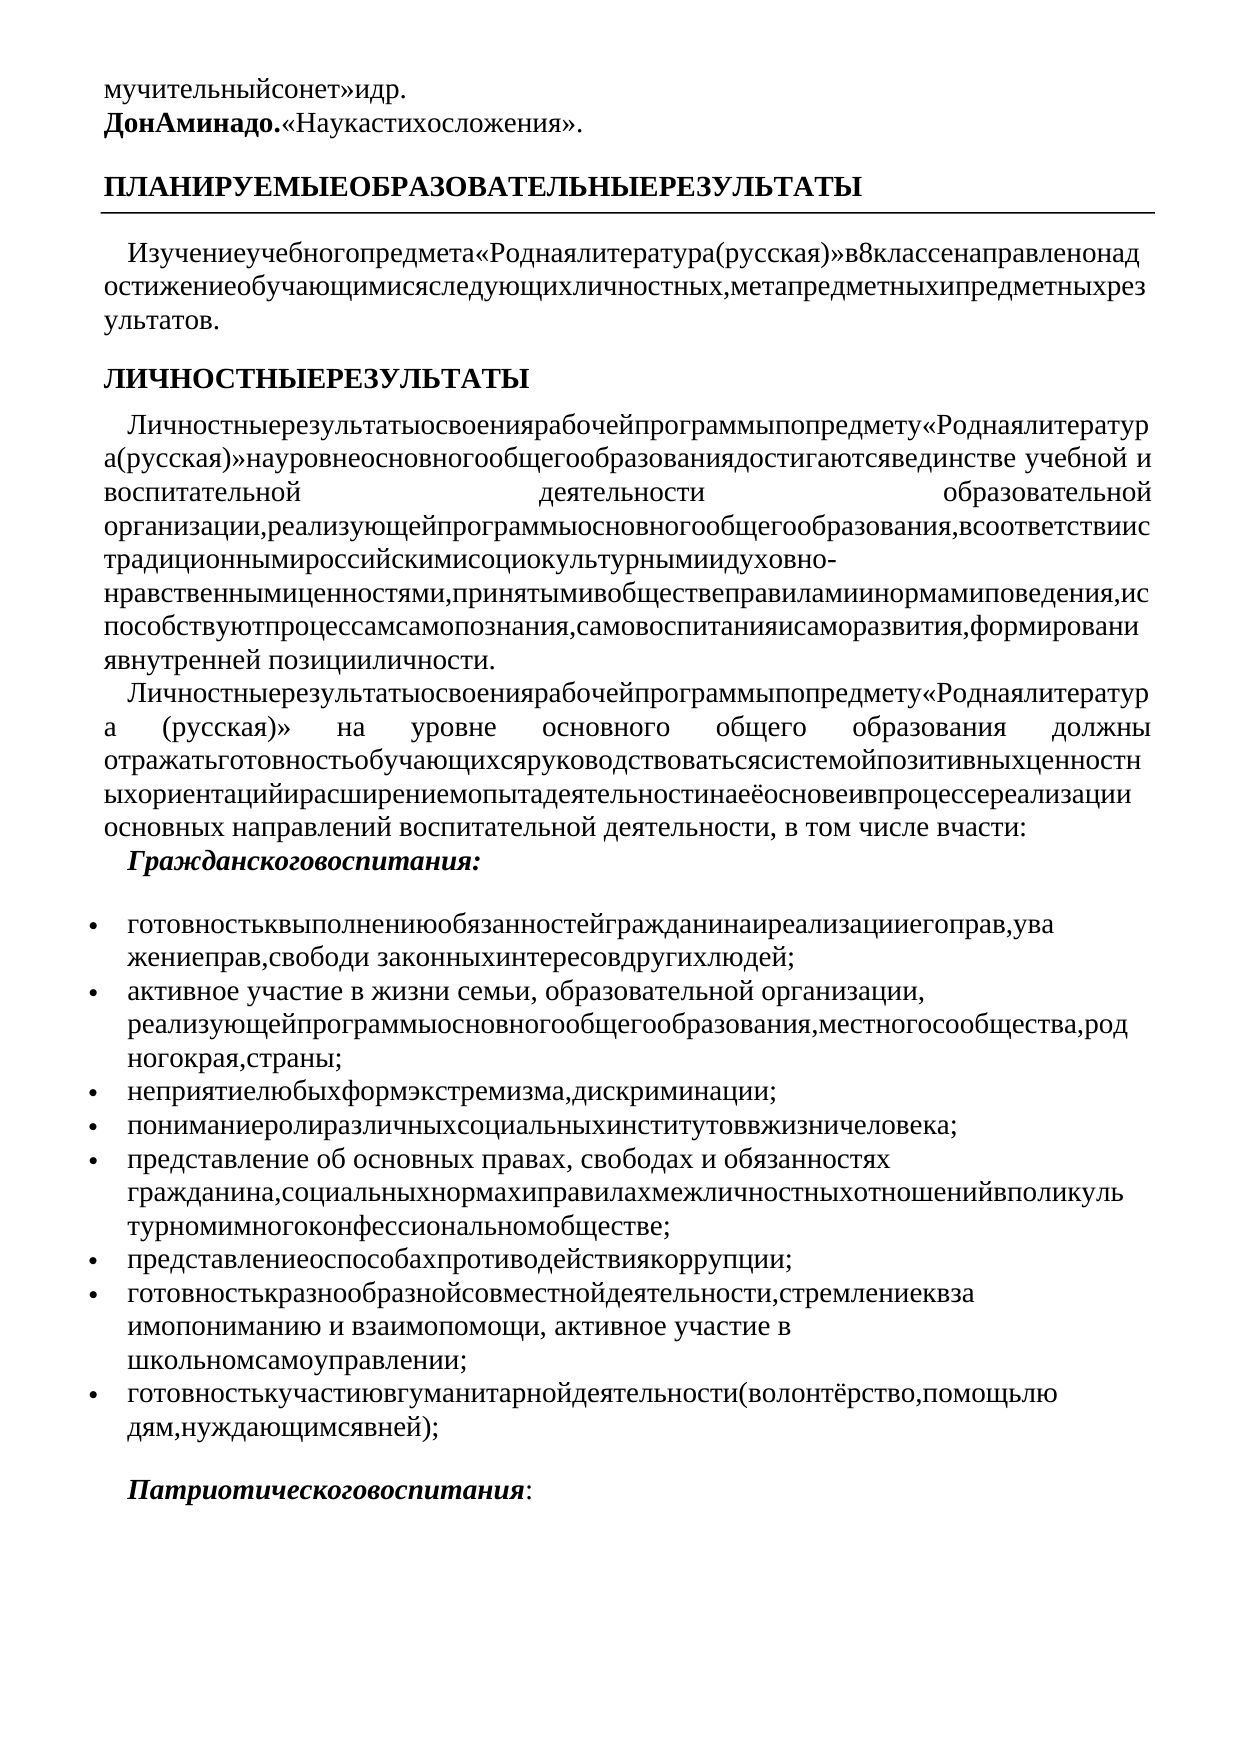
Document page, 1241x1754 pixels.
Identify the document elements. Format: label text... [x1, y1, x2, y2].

list представлениеоспособахпротиводействиякоррупции; [89, 1241, 1169, 1275]
list неприятиелюбыхформэкстремизма,дискриминации; [89, 1073, 1169, 1107]
list готовностьквыполнениюобязанностейгражданинаиреализацииегоправ,уважениеправ,свободи законныхинтересовдругихлюдей; [89, 906, 1071, 973]
text Личностныерезультатыосвоениярабочейпрограммыпопредмету«Роднаялитература(русская)»науровнеосновногообщегообразованиядостигаютсявединстве учебной и воспитательной деятельности образовательной организации,реализующейпрограммыосновногообщегообразования,всоответствиистрадиционнымироссийскимисоциокультурнымиидуховно-нравственнымиценностями,принятымивобществеправиламиинормамиповедения,испособствуютпроцессамсамопознания,самовоспитанияисаморазвития,формированиявнутренней позицииличности. [103, 407, 1152, 675]
list пониманиеролиразличныхсоциальныхинститутоввжизничеловека; [89, 1107, 1169, 1141]
list готовностькразнообразнойсовместнойдеятельности,стремлениеквзаимопониманию и взаимопомощи, активное участие в школьномсамоуправлении; [89, 1275, 980, 1376]
subtitle Гражданскоговоспитания: [127, 843, 1169, 877]
subtitle ПЛАНИРУЕМЫЕОБРАЗОВАТЕЛЬНЫЕРЕЗУЛЬТАТЫ [103, 169, 1169, 202]
list активное участие в жизни семьи, образовательной организации, реализующейпрограммыосновногообщегообразования,местногосообщества,родногокрая,страны; [89, 973, 1129, 1073]
subtitle ЛИЧНОСТНЫЕРЕЗУЛЬТАТЫ [103, 361, 1169, 394]
subtitle Патриотическоговоспитания: [127, 1472, 1169, 1506]
list готовностькучастиювгуманитарнойдеятельности(волонтёрство,помощьлюдям,нуждающимсявней); [89, 1376, 1072, 1443]
text ДонАминадо.«Наукастихосложения». [103, 105, 1169, 138]
text мучительныйсонет»идр. [103, 71, 1169, 105]
text Изучениеучебногопредмета«Роднаялитература(русская)»в8классенаправленонадостижениеобучающимисяследующихличностных,метапредметныхипредметныхрезультатов. [103, 235, 1151, 336]
list представление об основных правах, свободах и обязанностях гражданина,социальныхнормахиправилахмежличностныхотношенийвполикультурномимногоконфессиональномобществе; [89, 1141, 1134, 1241]
text Личностныерезультатыосвоениярабочейпрограммыпопредмету«Роднаялитература (русская)» на уровне основного общего образования должны отражатьготовностьобучающихсяруководствоватьсясистемойпозитивныхценностныхориентацийирасширениемопытадеятельностинаеёосновеивпроцессереализации основных направлений воспитательной деятельности, в том числе вчасти: [103, 675, 1152, 843]
